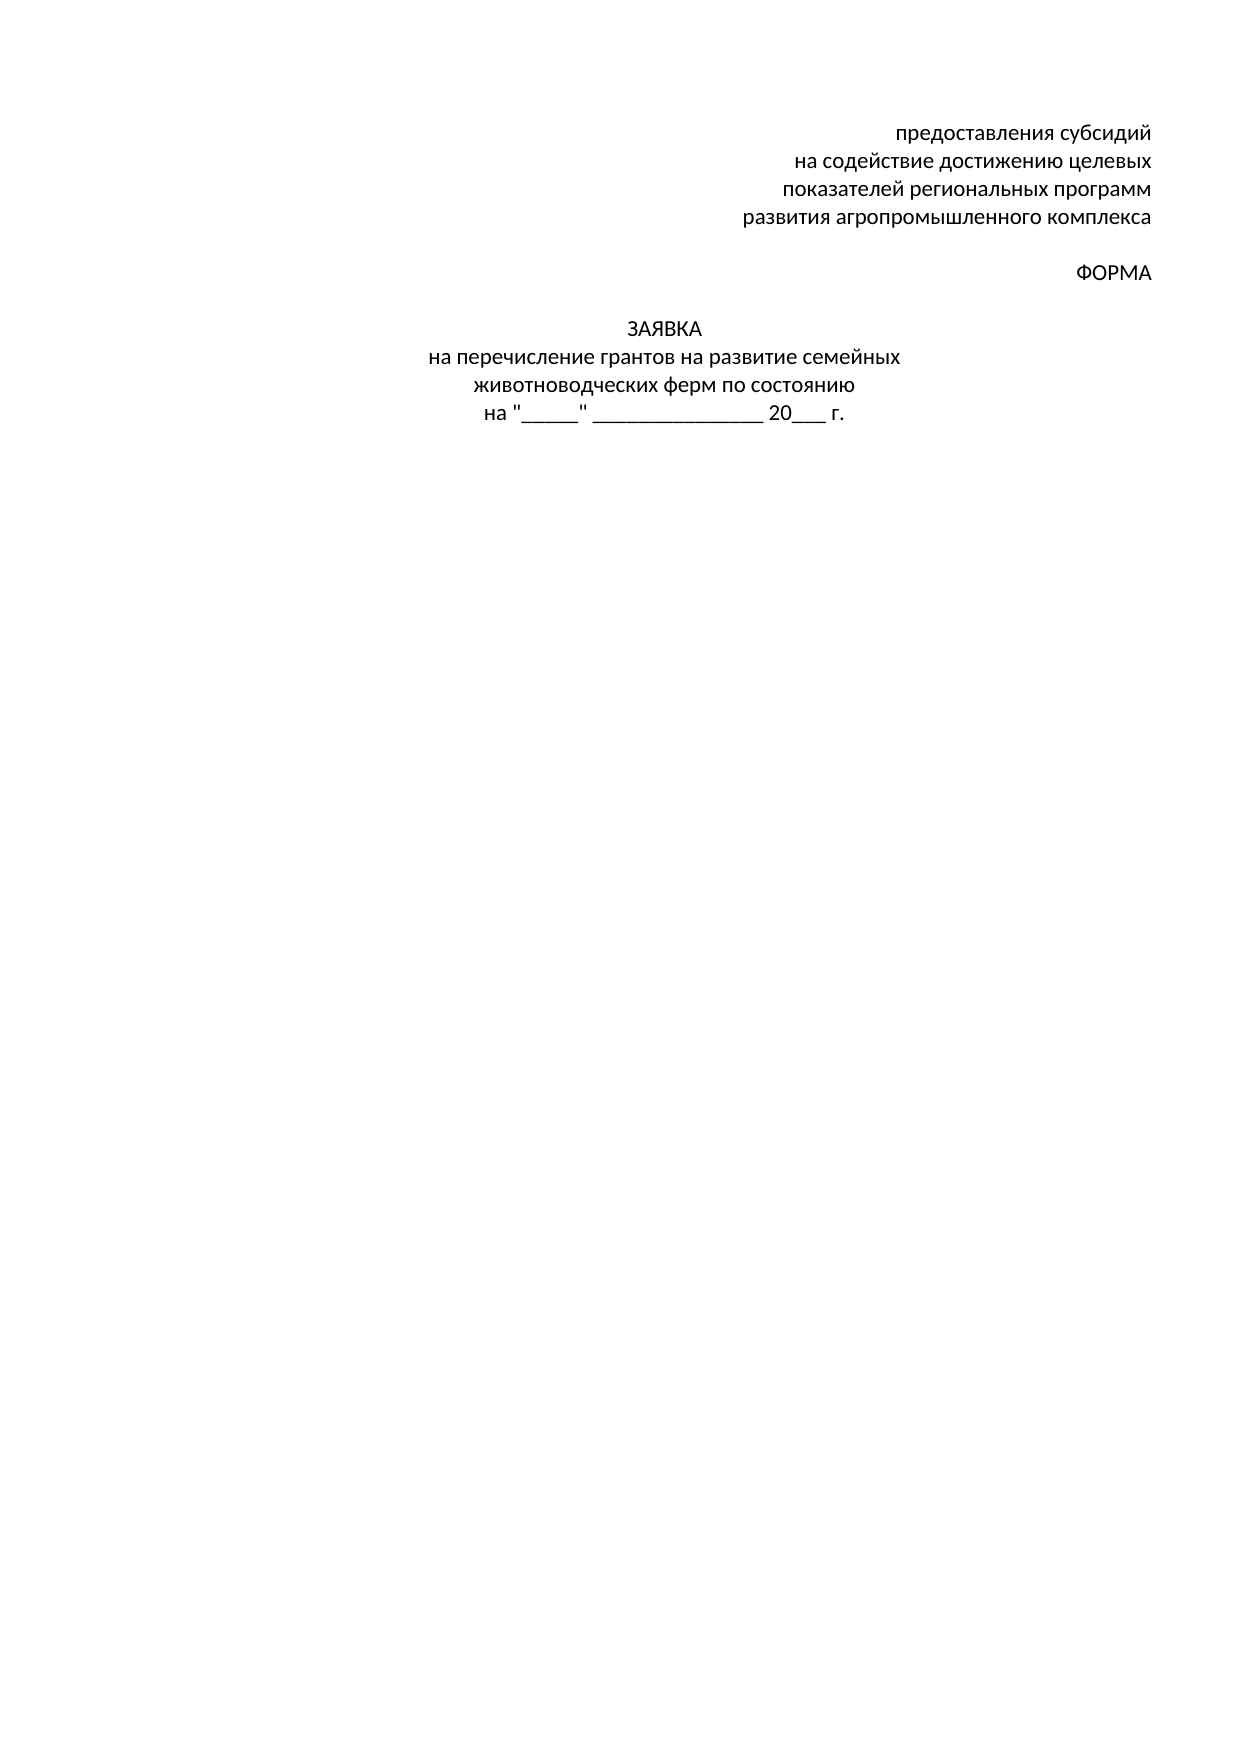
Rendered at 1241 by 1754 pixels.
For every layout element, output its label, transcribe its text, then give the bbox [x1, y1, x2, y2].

text развития агропромышленного комплекса [177, 202, 1152, 230]
text показателей региональных программ [177, 174, 1152, 202]
text животноводческих ферм по состоянию [177, 370, 1152, 398]
text на содействие достижению целевых [177, 146, 1152, 174]
text на "_____" _______________ 20___ г. [177, 398, 1152, 426]
text на перечисление грантов на развитие семейных [177, 342, 1152, 370]
text ФОРМА [177, 258, 1152, 286]
text предоставления субсидий [177, 118, 1152, 146]
text ЗАЯВКА [177, 314, 1152, 342]
